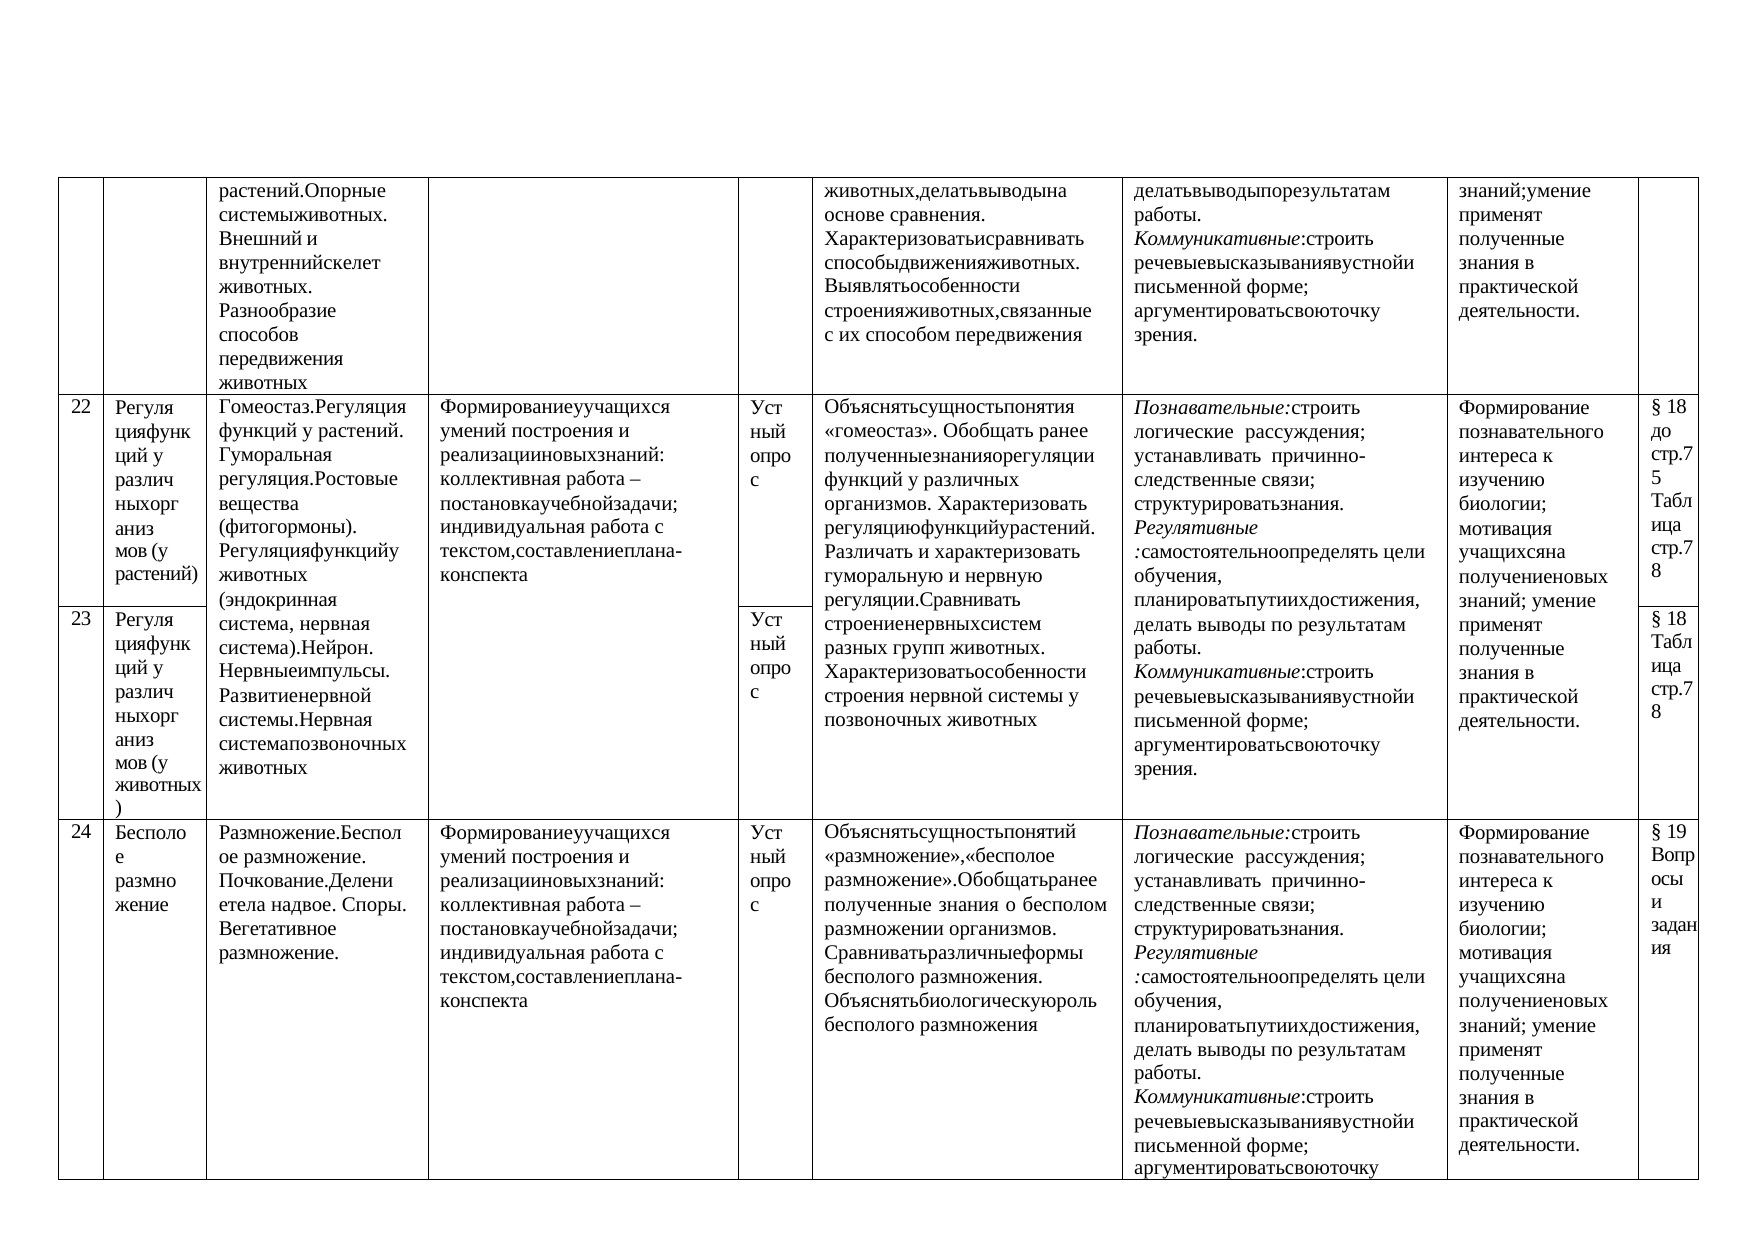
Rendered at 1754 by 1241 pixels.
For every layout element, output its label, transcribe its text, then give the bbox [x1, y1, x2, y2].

table_cell Формированиеуучащихся умений построения и реализацииновыхзнаний: коллективная работа – постановкаучебнойзадачи; индивидуальная работа с текстом,составлениеплана- конспекта [429, 820, 738, 1179]
table_header знаний;умение применят полученные знания в практической деятельности. [1448, 178, 1638, 394]
table_cell 22 [59, 395, 103, 606]
table_cell § 19 Вопросы и задания [1639, 820, 1698, 1179]
table_cell Устныйопрос [739, 820, 812, 1179]
table_cell Объяснятьсущностьпонятия «гомеостаз». Обобщать ранее полученныезнанияорегуляции функций у различных организмов. Характеризовать регуляциюфункцийурастений. Различать и характеризовать гуморальную и нервную регуляции.Сравнивать строениенервныхсистем разных групп животных. Характеризоватьособенности строения нервной системы у позвоночных животных [813, 395, 1122, 819]
table_cell Устныйопрос [739, 395, 812, 606]
table_header делатьвыводыпорезультатам работы. Коммуникативные:строить речевыевысказываниявустнойи письменной форме; аргументироватьсвоюточку зрения. [1123, 178, 1447, 394]
table_cell Регуляцияфункций у различныхорганиз мов (у растений) [104, 395, 206, 606]
table_cell Гомеостаз.Регуляция функций у растений. Гуморальная регуляция.Ростовые вещества (фитогормоны). Регуляцияфункцийу животных (эндокринная система, нервная система).Нейрон. Нервныеимпульсы. Развитиенервной системы.Нервная системапозвоночных животных [207, 395, 428, 819]
table_header [104, 178, 206, 394]
table_cell 23 [59, 607, 103, 819]
table_header [1639, 178, 1698, 394]
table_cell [1448, 820, 1638, 1179]
table_header [739, 178, 812, 394]
table_cell Устныйопрос [739, 607, 812, 819]
table_cell Познавательные:строить логические рассуждения; устанавливать причинно- следственные связи; структурироватьзнания. Регулятивные:самостоятельноопределять цели обучения, планироватьпутиихдостижения, делать выводы по результатам работы. Коммуникативные:строить речевыевысказываниявустнойи письменной форме; аргументироватьсвоюточку зрения. [1123, 395, 1447, 819]
table_header животных,делатьвыводына основе сравнения. Характеризоватьисравнивать способыдвиженияживотных. Выявлятьособенности строенияживотных,связанные с их способом передвижения [813, 178, 1122, 394]
table_cell Регуляцияфункций у различныхорганиз мов (у животных) [104, 607, 206, 819]
table_cell Размножение.Бесполое размножение. Почкование.Делениетела надвое. Споры. Вегетативное размножение. [207, 820, 428, 1179]
table_header [59, 178, 103, 394]
table_header растений.Опорные системыживотных. Внешний и внутреннийскелет животных. Разнообразие способов передвижения животных [207, 178, 428, 394]
table_cell § 18 до стр.75 Таблица стр.78 [1639, 395, 1698, 606]
table_cell § 18 Таблица стр.78 [1639, 607, 1698, 819]
table_cell Объяснятьсущностьпонятий «размножение»,«бесполое размножение».Обобщатьранее полученные знания о бесполом размножении организмов. Сравниватьразличныеформы бесполого размножения. Объяснятьбиологическуюроль бесполого размножения [813, 820, 1122, 1179]
table_cell 24 [59, 820, 103, 1179]
table_cell Формированиеуучащихся умений построения и реализацииновыхзнаний: коллективная работа – постановкаучебнойзадачи; индивидуальная работа с текстом,составлениеплана- конспекта [429, 395, 738, 819]
table_cell Познавательные:строить логические рассуждения; устанавливать причинно- следственные связи; структурироватьзнания. Регулятивные:самостоятельноопределять цели обучения, планироватьпутиихдостижения, делать выводы по результатам работы. Коммуникативные:строить речевыевысказываниявустнойи письменной форме; аргументироватьсвоюточку [1123, 820, 1447, 1179]
table_header [429, 178, 738, 394]
table_cell Бесполо е размножение [104, 820, 206, 1179]
